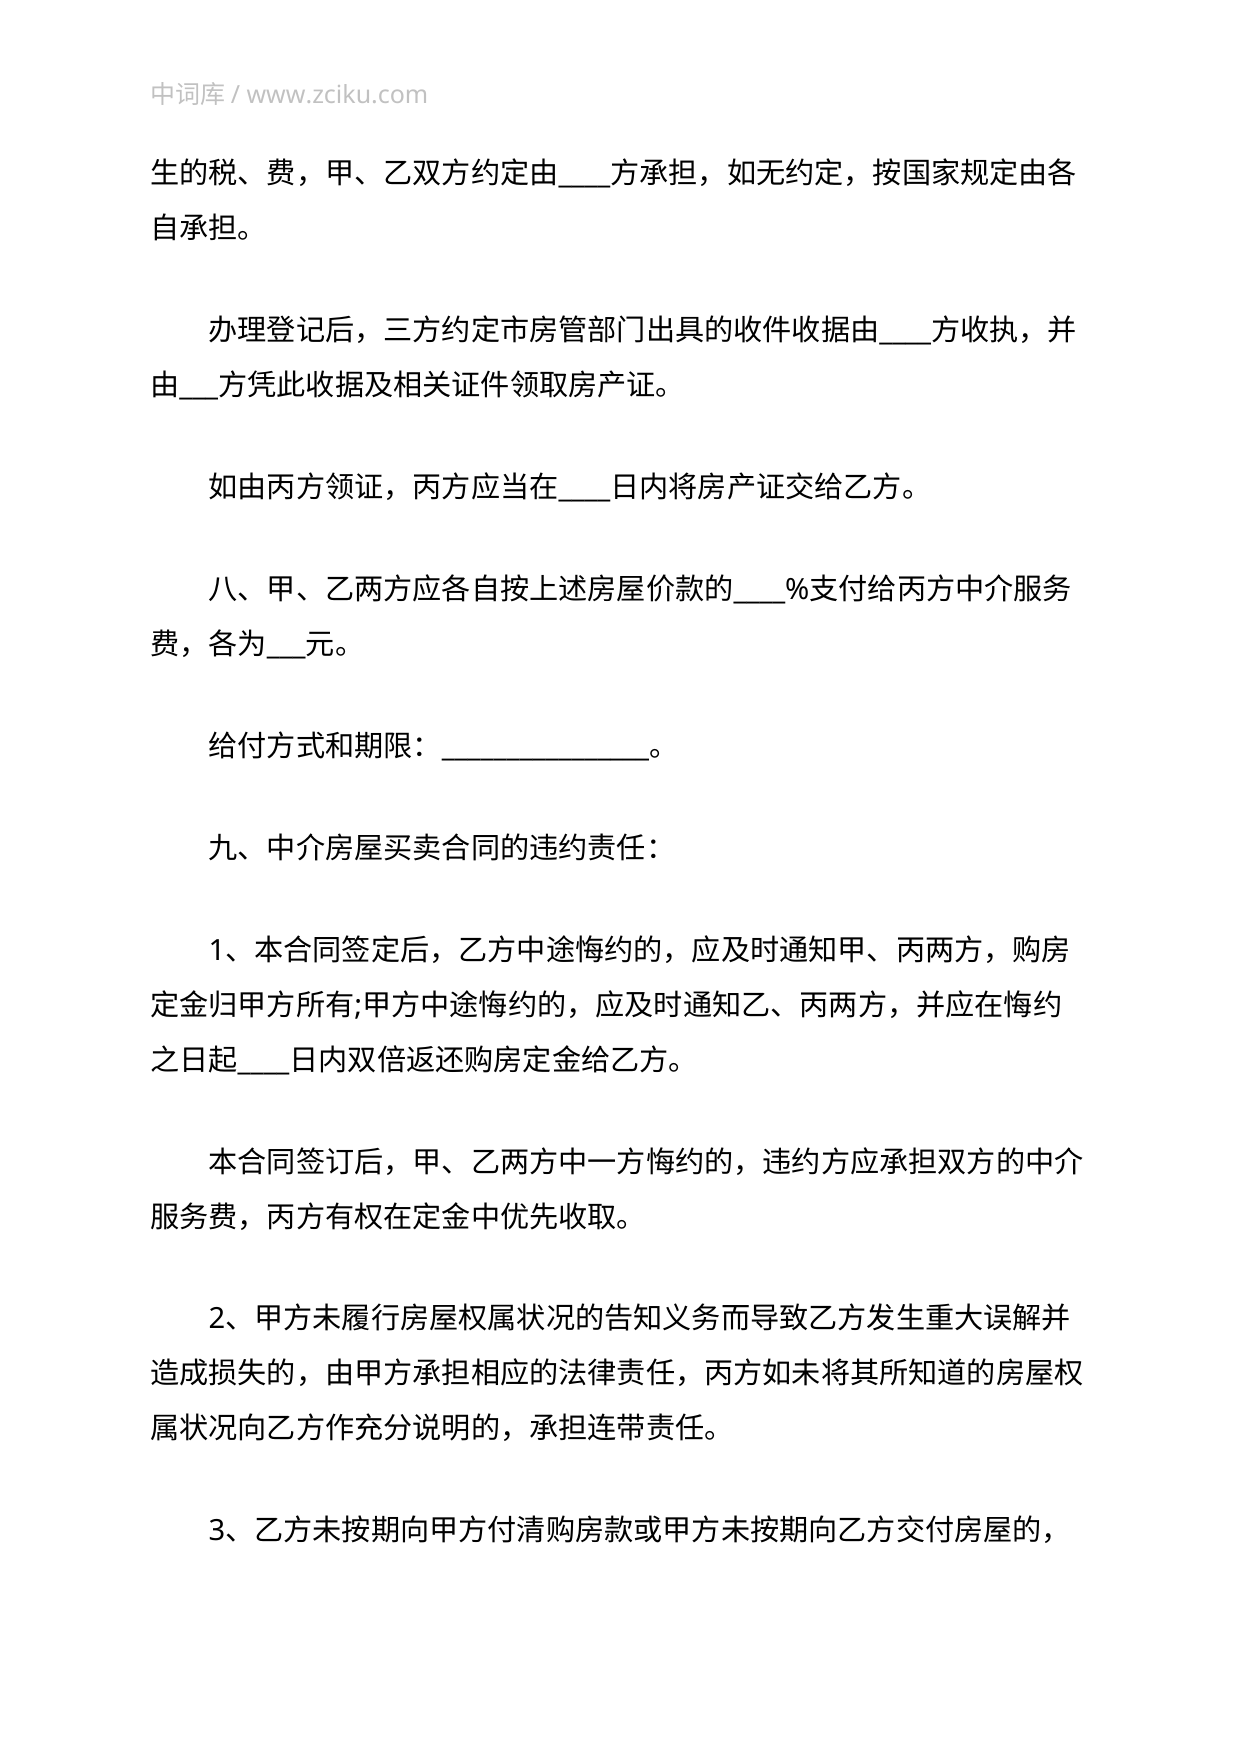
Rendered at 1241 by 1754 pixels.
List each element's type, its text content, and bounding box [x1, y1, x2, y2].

text 八、甲、乙两方应各自按上述房屋价款的____%支付给丙方中介服务费，各为___元。 [150, 566, 1090, 663]
text 九、中介房屋买卖合同的违约责任： [150, 825, 1090, 867]
text 办理登记后，三方约定市房管部门出具的收件收据由____方收执，并由___方凭此收据及相关证件领取房产证。 [150, 307, 1090, 404]
text 本合同签订后，甲、乙两方中一方悔约的，违约方应承担双方的中介服务费，丙方有权在定金中优先收取。 [150, 1138, 1090, 1236]
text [150, 1507, 1090, 1549]
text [150, 150, 1090, 247]
text 如由丙方领证，丙方应当在____日内将房产证交给乙方。 [150, 464, 1090, 506]
text 1、本合同签定后，乙方中途悔约的，应及时通知甲、丙两方，购房定金归甲方所有;甲方中途悔约的，应及时通知乙、丙两方，并应在悔约之日起____日内双倍返还购房定金给乙方。 [150, 926, 1090, 1079]
text 2、甲方未履行房屋权属状况的告知义务而导致乙方发生重大误解并造成损失的，由甲方承担相应的法律责任，丙方如未将其所知道的房屋权属状况向乙方作充分说明的，承担连带责任。 [150, 1295, 1090, 1447]
text 给付方式和期限：________________。 [150, 723, 1090, 765]
